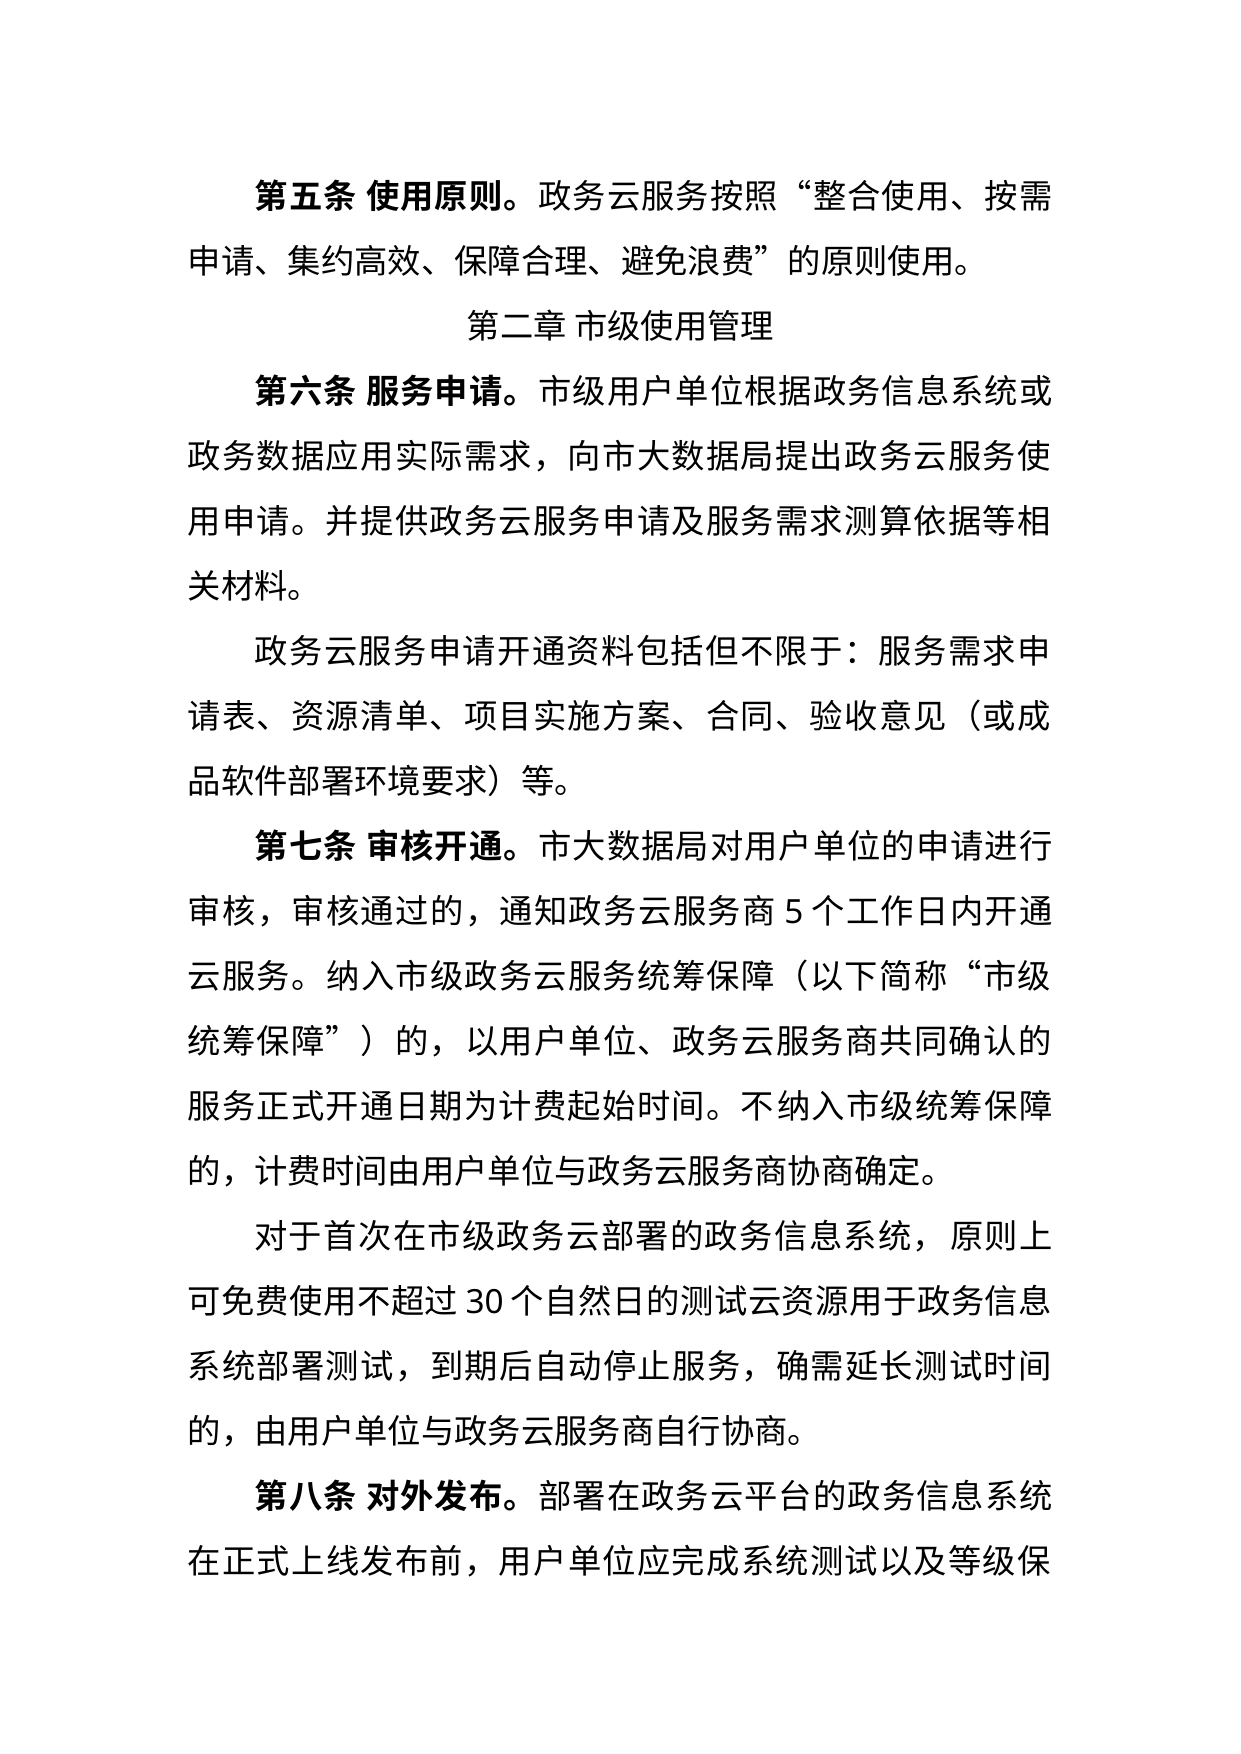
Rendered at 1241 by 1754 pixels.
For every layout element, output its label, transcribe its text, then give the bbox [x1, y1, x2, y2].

subtitle 市级使用管理 [187, 292, 1053, 357]
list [187, 1462, 1053, 1592]
list 政务云服务申请开通资料包括但不限于：服务需求申请表、资源清单、项目实施方案、合同、验收意见（或成品软件部署环境要求）等。 [187, 617, 1053, 812]
list 第五条 使用原则。政务云服务按照“整合使用、按需申请、集约高效、保障合理、避免浪费”的原则使用。 [187, 162, 1053, 292]
list 第六条 服务申请。市级用户单位根据政务信息系统或政务数据应用实际需求，向市大数据局提出政务云服务使用申请。并提供政务云服务申请及服务需求测算依据等相关材料。 [187, 357, 1053, 617]
list 第七条 审核开通。市大数据局对用户单位的申请进行审核，审核通过的，通知政务云服务商5个工作日内开通云服务。纳入市级政务云服务统筹保障（以下简称“市级统筹保障”）的，以用户单位、政务云服务商共同确认的服务正式开通日期为计费起始时间。不纳入市级统筹保障的，计费时间由用户单位与政务云服务商协商确定。 [187, 812, 1053, 1202]
list 对于首次在市级政务云部署的政务信息系统，原则上可免费使用不超过30个自然日的测试云资源用于政务信息系统部署测试，到期后自动停止服务，确需延长测试时间的，由用户单位与政务云服务商自行协商。 [187, 1202, 1053, 1462]
